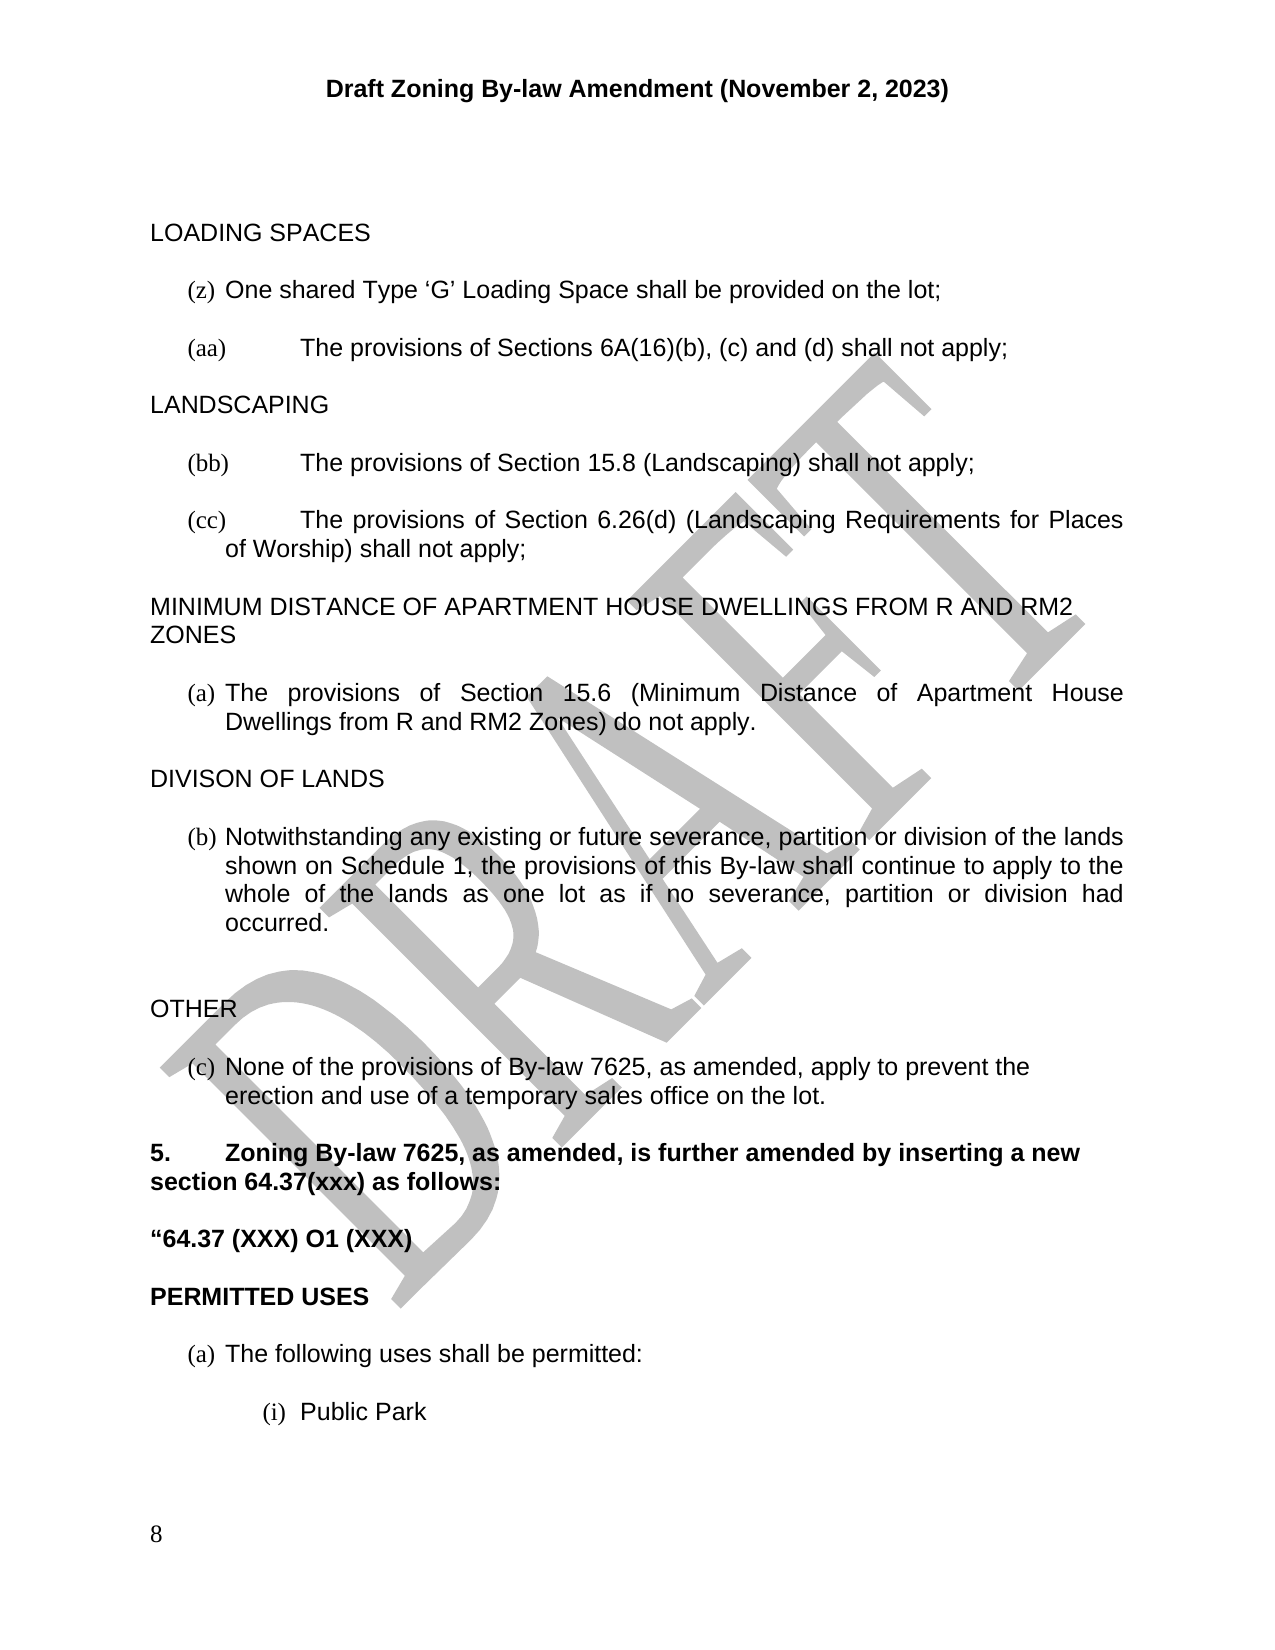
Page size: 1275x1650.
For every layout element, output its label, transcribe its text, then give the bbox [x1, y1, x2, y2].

text “64.37 (XXX) O1 (XXX) [150, 1224, 1125, 1253]
text OTHER [150, 994, 1125, 1023]
text MINIMUM DISTANCE OF APARTMENT HOUSE DWELLINGS FROM R AND RM2 ZONES [150, 592, 1125, 649]
text PERMITTED USES [150, 1282, 1125, 1311]
text DIVISON OF LANDS [150, 764, 1125, 793]
list The provisions of Section 15.6 (Minimum Distance of Apartment House Dwellings from R and RM2 Zones) do not apply. [187, 678, 1125, 736]
list One shared Type ‘G’ Loading Space shall be provided on the lot; [187, 275, 1125, 304]
list None of the provisions of By-law 7625, as amended, apply to prevent the erection and use of a temporary sales office on the lot. [187, 1052, 1125, 1109]
text 5. Zoning By-law 7625, as amended, is further amended by inserting a new section 64.37(xxx) as follows: [150, 1138, 1125, 1224]
list The following uses shall be permitted: [187, 1339, 1125, 1368]
list Notwithstanding any existing or future severance, partition or division of the lands shown on Schedule 1, the provisions of this By-law shall continue to apply to the whole of the lands as one lot as if no severance, partition or division had occurred. [187, 822, 1125, 937]
list The provisions of Sections 6A(16)(b), (c) and (d) shall not apply; [187, 333, 1125, 361]
text LANDSCAPING [150, 390, 1125, 419]
list The provisions of Section 6.26(d) (Landscaping Requirements for Places of Worship) shall not apply; [187, 505, 1125, 563]
list Public Park [262, 1397, 1125, 1426]
text LOADING SPACES [150, 217, 1125, 246]
list The provisions of Section 15.8 (Landscaping) shall not apply; [187, 448, 1125, 477]
